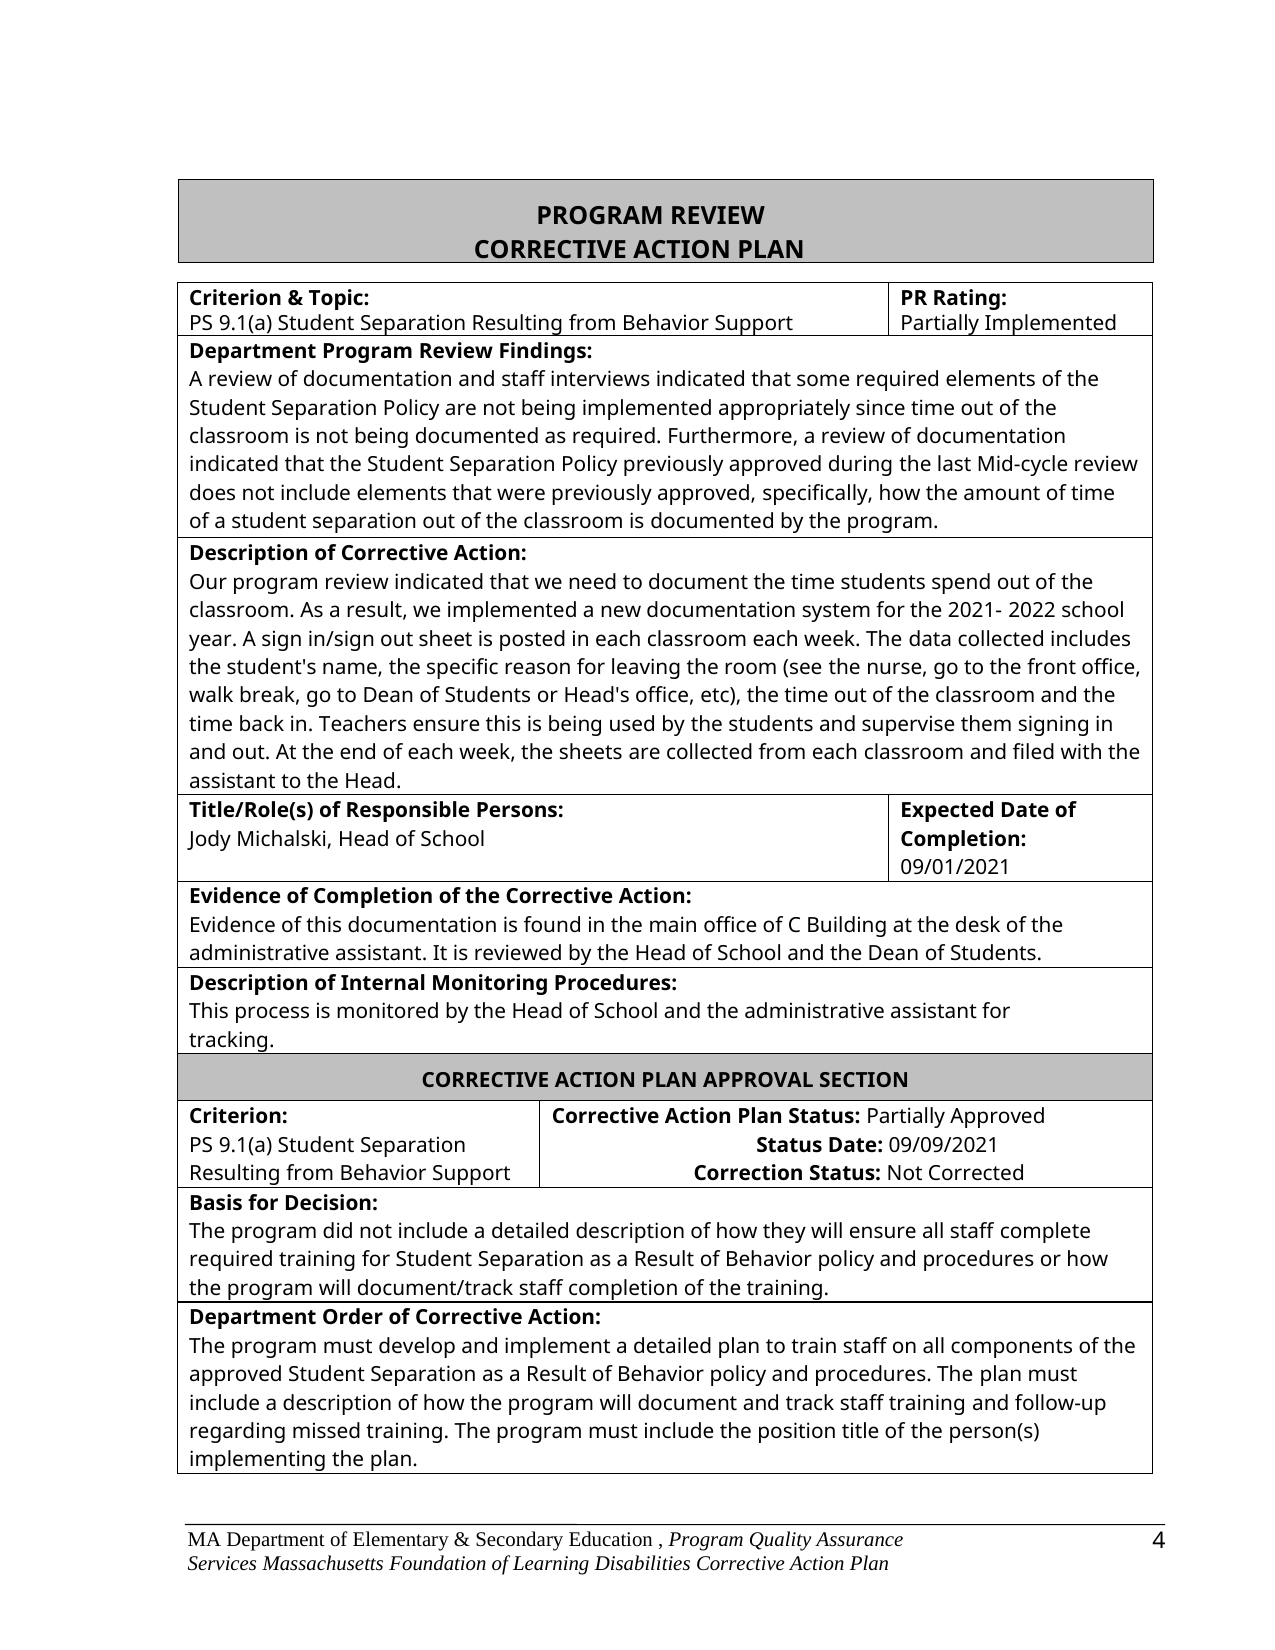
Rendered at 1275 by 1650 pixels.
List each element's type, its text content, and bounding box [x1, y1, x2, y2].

table_cell Department Program Review Findings: A review of documentation and staff interviews indicated that some required elements of the Student Separation Policy are not being implemented appropriately since time out of the classroom is not being documented as required. Furthermore, a review of documentation indicated that the Student Separation Policy previously approved during the last Mid-cycle review does not include elements that were previously approved, specifically, how the amount of time of a student separation out of the classroom is documented by the program. [178, 336, 1152, 537]
table_cell Evidence of Completion of the Corrective Action: Evidence of this documentation is found in the main office of C Building at the desk of the administrative assistant. It is reviewed by the Head of School and the Dean of Students. [178, 882, 1152, 967]
table_cell Expected Date of Completion: 09/01/2021 [889, 795, 1152, 881]
table_cell Criterion: PS 9.1(a) Student Separation Resulting from Behavior Support [178, 1101, 539, 1187]
table_cell CORRECTIVE ACTION PLAN APPROVAL SECTION [178, 1054, 1152, 1100]
table_cell Description of Internal Monitoring Procedures: This process is monitored by the Head of School and the administrative assistant for tracking. [178, 968, 1152, 1053]
table_header Criterion & Topic: PS 9.1(a) Student Separation Resulting from Behavior Support [178, 283, 888, 335]
table_cell Department Order of Corrective Action: The program must develop and implement a detailed plan to train staff on all components of the approved Student Separation as a Result of Behavior policy and procedures. The plan must include a description of how the program will document and track staff training and follow-up regarding missed training. The program must include the position title of the person(s) implementing the plan. [178, 1303, 1152, 1473]
table_cell Title/Role(s) of Responsible Persons: Jody Michalski, Head of School [178, 795, 888, 881]
table_cell Corrective Action Plan Status: Partially Approved Status Date: 09/09/2021 Correction Status: Not Corrected [540, 1101, 1152, 1187]
table_cell Description of Corrective Action: Our program review indicated that we need to document the time students spend out of the classroom. As a result, we implemented a new documentation system for the 2021- 2022 school year. A sign in/sign out sheet is posted in each classroom each week. The data collected includes the student's name, the specific reason for leaving the room (see the nurse, go to the front office, walk break, go to Dean of Students or Head's office, etc), the time out of the classroom and the time back in. Teachers ensure this is being used by the students and supervise them signing in and out. At the end of each week, the sheets are collected from each classroom and filed with the assistant to the Head. [178, 538, 1152, 794]
table_cell Basis for Decision: The program did not include a detailed description of how they will ensure all staff complete required training for Student Separation as a Result of Behavior policy and procedures or how the program will document/track staff completion of the training. [178, 1188, 1152, 1301]
table_header PR Rating: Partially Implemented [889, 283, 1152, 335]
